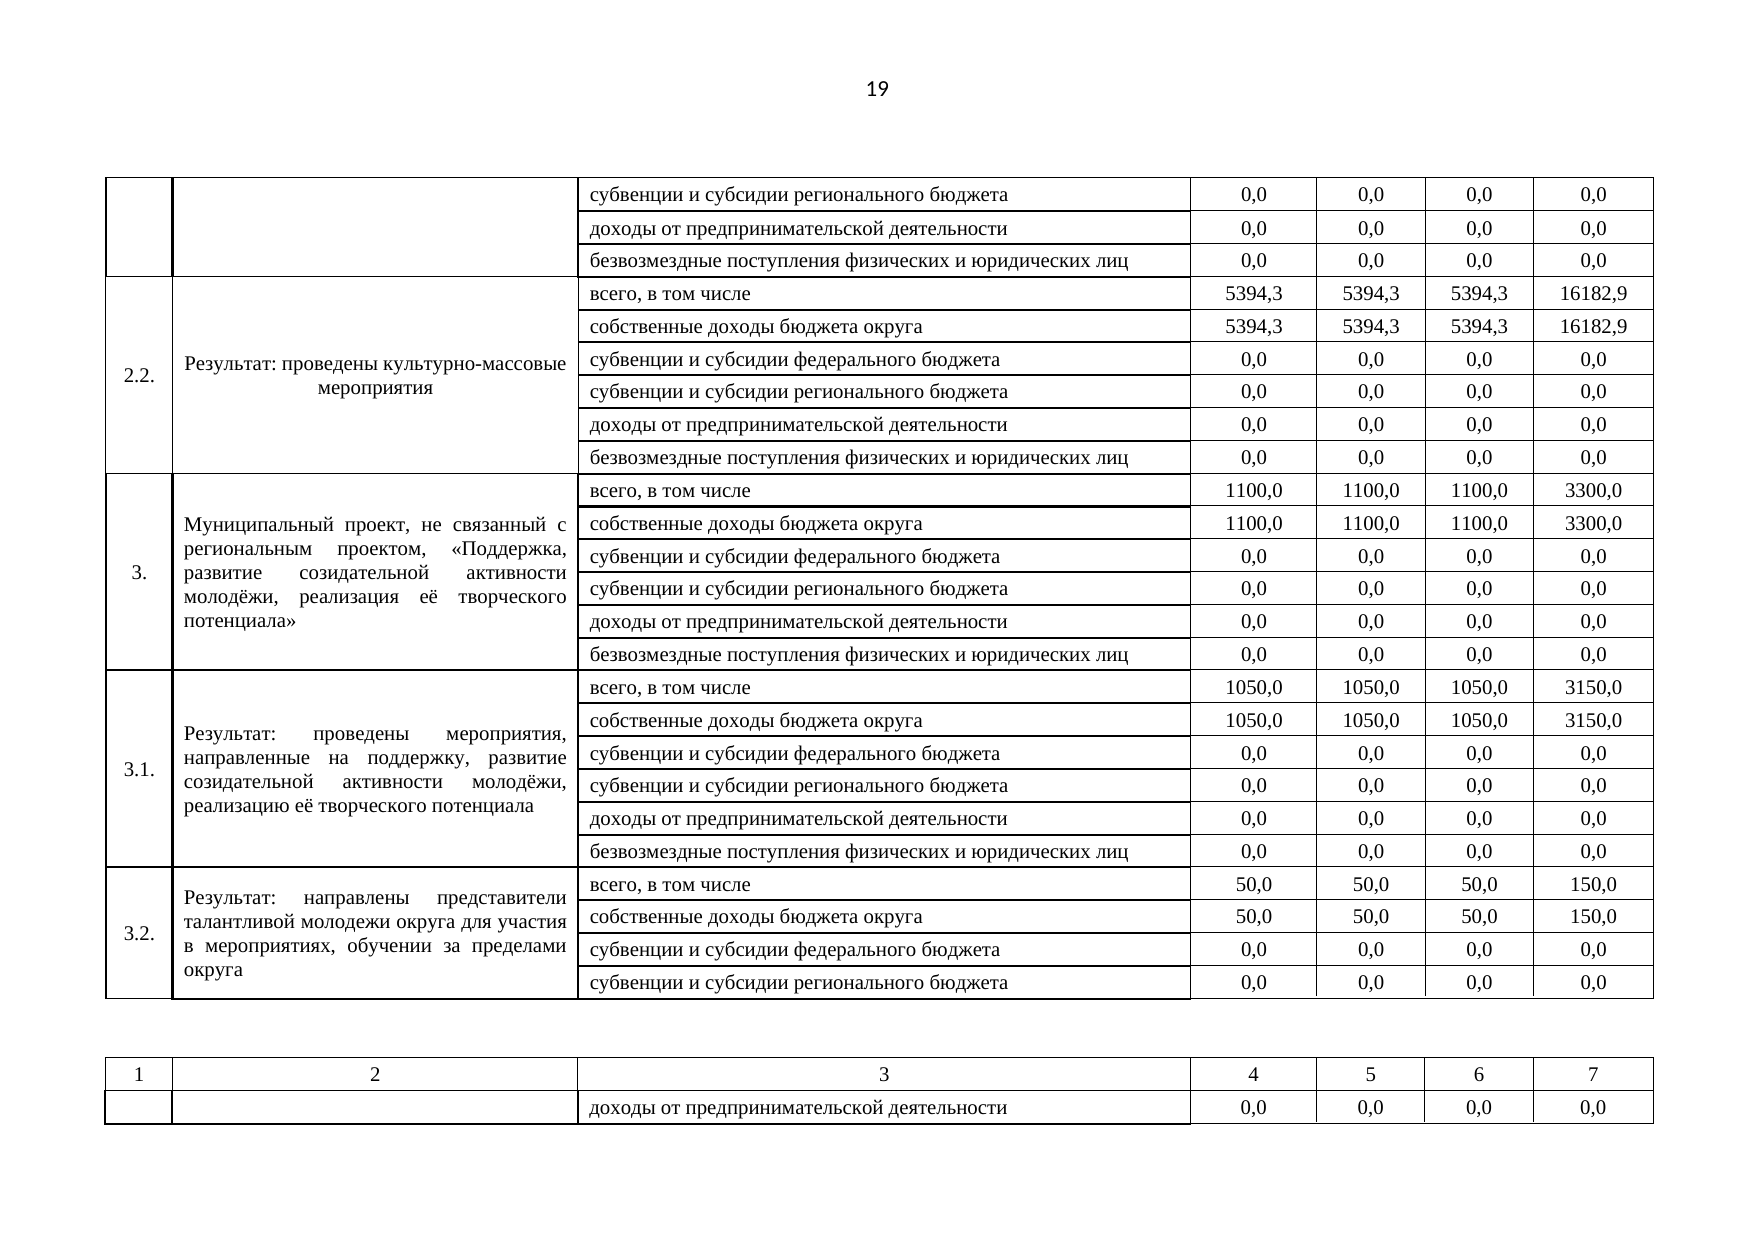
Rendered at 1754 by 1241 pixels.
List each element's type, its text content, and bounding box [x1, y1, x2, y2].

table_header 7 [1534, 1058, 1653, 1090]
table_cell 0,0 [1534, 638, 1653, 669]
table_cell 0,0 [1191, 802, 1316, 833]
table_cell 1100,0 [1426, 506, 1533, 538]
table_cell 0,0 [1534, 342, 1653, 374]
table_cell 50,0 [1426, 900, 1533, 932]
table_cell 3.1. [107, 671, 171, 866]
table_cell 0,0 [1191, 605, 1316, 637]
table_cell субвенции и субсидии регионального бюджета [579, 376, 1190, 407]
table_cell 0,0 [1191, 572, 1316, 604]
table_header 2 [173, 1058, 577, 1090]
table_cell 50,0 [1191, 900, 1316, 932]
table_cell субвенции и субсидии федерального бюджета [579, 540, 1190, 571]
table_cell 0,0 [1426, 802, 1533, 833]
table_cell 0,0 [1317, 408, 1425, 440]
table_cell Муниципальный проект, не связанный с региональным проектом, «Поддержка, развитие созидательной активности молодёжи, реализация её творческого потенциала» [174, 474, 577, 669]
table_cell 0,0 [1191, 539, 1316, 571]
table_header 6 [1425, 1058, 1533, 1090]
table_cell 0,0 [1191, 966, 1317, 997]
table_cell субвенции и субсидии федерального бюджета [579, 737, 1190, 768]
table_cell 0,0 [1317, 572, 1425, 604]
table_cell собственные доходы бюджета округа [579, 311, 1190, 341]
table_cell 5394,3 [1191, 310, 1316, 341]
table_cell 0,0 [1317, 211, 1425, 243]
table_cell 0,0 [1426, 342, 1533, 374]
table_cell 0,0 [1191, 178, 1316, 210]
table_cell 0,0 [1534, 835, 1653, 866]
table_cell 150,0 [1534, 900, 1653, 932]
table_cell 0,0 [1534, 408, 1653, 440]
table_cell 0,0 [1317, 736, 1425, 768]
table_cell 0,0 [1426, 769, 1533, 801]
table_cell 0,0 [1426, 605, 1533, 637]
table_cell субвенции и субсидии регионального бюджета [579, 967, 1190, 997]
table_cell 5394,3 [1191, 277, 1316, 308]
table_cell 0,0 [1191, 835, 1316, 866]
table_cell субвенции и субсидии регионального бюджета [579, 770, 1190, 801]
table_cell 0,0 [1191, 408, 1316, 440]
table_cell Результат: направлены представители талантливой молодежи округа для участия в мероприятиях, обучении за пределами округа [174, 868, 577, 997]
table_cell 0,0 [1534, 211, 1653, 243]
table_cell 0,0 [1534, 572, 1653, 604]
table_cell 3300,0 [1534, 506, 1653, 538]
table_cell 16182,9 [1534, 310, 1653, 341]
table_cell 0,0 [1534, 933, 1653, 965]
table_cell всего, в том числе [579, 278, 1190, 308]
table_cell 0,0 [1317, 933, 1425, 965]
table_cell 1050,0 [1426, 670, 1533, 702]
table_cell собственные доходы бюджета округа [579, 508, 1190, 538]
table_cell 1100,0 [1317, 474, 1425, 505]
table_cell собственные доходы бюджета округа [579, 704, 1190, 735]
table_cell [107, 178, 171, 276]
table_cell 0,0 [1534, 605, 1653, 637]
table_cell 0,0 [1317, 769, 1425, 801]
table_cell 0,0 [1191, 638, 1316, 669]
table_cell 2.2. [106, 277, 172, 472]
table_cell 0,0 [1426, 375, 1533, 407]
table_cell безвозмездные поступления физических и юридических лиц [579, 639, 1190, 669]
table_cell 0,0 [1191, 736, 1316, 768]
table_cell 0,0 [1534, 375, 1653, 407]
table_cell 50,0 [1317, 900, 1425, 932]
table_cell доходы от предпринимательской деятельности [579, 1091, 1190, 1123]
table_cell 0,0 [1534, 966, 1653, 997]
table_header 1 [106, 1058, 172, 1090]
table_cell 0,0 [1426, 572, 1533, 604]
table_cell 0,0 [1534, 736, 1653, 768]
table_cell доходы от предпринимательской деятельности [579, 606, 1190, 637]
table_cell 3150,0 [1534, 703, 1653, 735]
table_cell 0,0 [1317, 441, 1425, 472]
table_cell 0,0 [1317, 605, 1425, 637]
table_cell 0,0 [1191, 244, 1316, 276]
table_header 4 [1191, 1058, 1316, 1090]
table_header 5 [1317, 1058, 1424, 1090]
table_cell 50,0 [1191, 867, 1316, 899]
table_cell 0,0 [1425, 1091, 1533, 1123]
table_cell 0,0 [1426, 244, 1533, 276]
table_cell 0,0 [1534, 539, 1653, 571]
table_cell 0,0 [1316, 1091, 1425, 1123]
table_cell Результат: проведены культурно-массовые мероприятия [173, 277, 578, 472]
table_cell 3150,0 [1534, 670, 1653, 702]
table_cell 1050,0 [1317, 670, 1425, 702]
table_cell 0,0 [1534, 244, 1653, 276]
table_cell 0,0 [1426, 408, 1533, 440]
table_cell 0,0 [1191, 211, 1316, 243]
table_cell 0,0 [1191, 1091, 1316, 1123]
table_cell 50,0 [1426, 867, 1533, 899]
table_cell 5394,3 [1317, 277, 1425, 308]
table_cell субвенции и субсидии федерального бюджета [579, 343, 1190, 374]
table_cell 1050,0 [1317, 703, 1425, 735]
table_cell 0,0 [1317, 178, 1425, 210]
table_cell 1050,0 [1426, 703, 1533, 735]
table_cell 3300,0 [1534, 474, 1653, 505]
table_cell 0,0 [1534, 441, 1653, 472]
table_cell 1100,0 [1191, 474, 1316, 505]
table_cell 0,0 [1425, 966, 1533, 997]
table_cell 0,0 [1317, 835, 1425, 866]
table_header 3 [578, 1058, 1190, 1090]
table_cell 0,0 [1317, 244, 1425, 276]
table_cell субвенции и субсидии регионального бюджета [579, 573, 1190, 604]
table_cell 0,0 [1317, 342, 1425, 374]
table_cell [173, 1091, 577, 1123]
table_cell 16182,9 [1534, 277, 1653, 308]
table_cell доходы от предпринимательской деятельности [579, 803, 1190, 833]
table_cell Результат: проведены мероприятия, направленные на поддержку, развитие созидательной активности молодёжи, реализацию её творческого потенциала [174, 671, 577, 866]
table_cell 1050,0 [1191, 670, 1316, 702]
table_cell 0,0 [1191, 342, 1316, 374]
table_cell 5394,3 [1317, 310, 1425, 341]
table_cell всего, в том числе [579, 671, 1190, 702]
table_cell [106, 1091, 171, 1123]
table_cell безвозмездные поступления физических и юридических лиц [579, 245, 1190, 276]
table_cell доходы от предпринимательской деятельности [579, 212, 1190, 243]
table_cell 5394,3 [1426, 277, 1533, 308]
table_cell субвенции и субсидии регионального бюджета [579, 178, 1190, 210]
table_cell 0,0 [1534, 769, 1653, 801]
table_cell безвозмездные поступления физических и юридических лиц [579, 442, 1190, 472]
table_cell 0,0 [1191, 933, 1316, 965]
table_cell 3. [107, 474, 171, 669]
table_cell 0,0 [1534, 802, 1653, 833]
table_cell 0,0 [1534, 178, 1653, 210]
table_cell субвенции и субсидии федерального бюджета [579, 934, 1190, 965]
table_cell безвозмездные поступления физических и юридических лиц [579, 836, 1190, 866]
table_cell 0,0 [1426, 835, 1533, 866]
table_cell 0,0 [1191, 441, 1316, 472]
table_cell 0,0 [1426, 736, 1533, 768]
table_cell 0,0 [1533, 1091, 1653, 1123]
table_cell 50,0 [1317, 867, 1425, 899]
table_cell 150,0 [1534, 867, 1653, 899]
table_cell 0,0 [1317, 802, 1425, 833]
table_cell 0,0 [1191, 375, 1316, 407]
table_cell 0,0 [1317, 375, 1425, 407]
table_cell всего, в том числе [579, 868, 1190, 899]
table_cell всего, в том числе [579, 475, 1190, 505]
table_cell 0,0 [1317, 638, 1425, 669]
table_cell 0,0 [1426, 441, 1533, 472]
table_cell 0,0 [1426, 211, 1533, 243]
table_cell доходы от предпринимательской деятельности [579, 409, 1190, 440]
table_cell 0,0 [1426, 178, 1533, 210]
table_cell 0,0 [1317, 966, 1425, 997]
table_cell 0,0 [1426, 933, 1533, 965]
table_cell 0,0 [1426, 539, 1533, 571]
table_cell 0,0 [1426, 638, 1533, 669]
table_cell 1050,0 [1191, 703, 1316, 735]
table_cell 1100,0 [1191, 506, 1316, 538]
table_cell 5394,3 [1426, 310, 1533, 341]
table_cell [174, 178, 577, 276]
table_cell 1100,0 [1317, 506, 1425, 538]
table_cell 0,0 [1317, 539, 1425, 571]
table_cell 1100,0 [1426, 474, 1533, 505]
table_cell 3.2. [107, 868, 171, 997]
table_cell собственные доходы бюджета округа [579, 901, 1190, 932]
table_cell 0,0 [1191, 769, 1316, 801]
